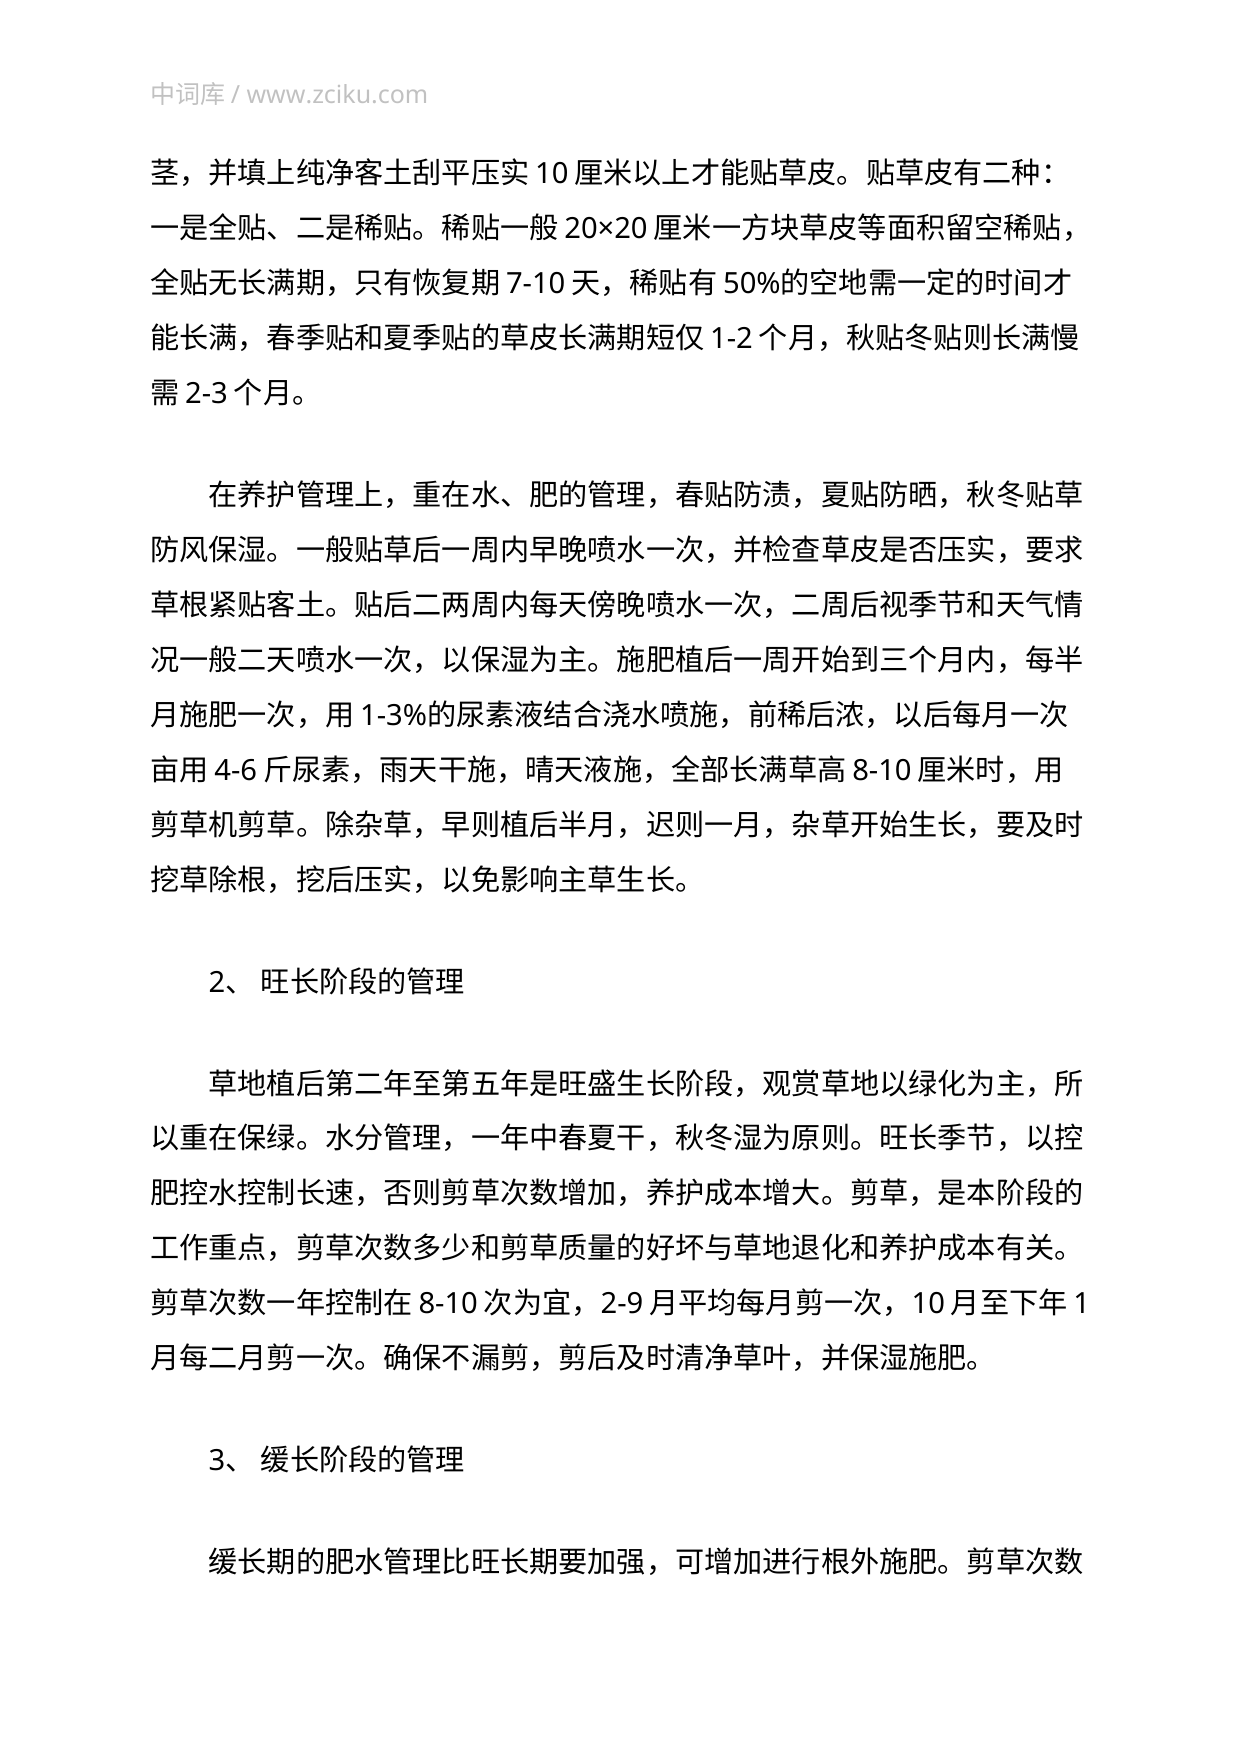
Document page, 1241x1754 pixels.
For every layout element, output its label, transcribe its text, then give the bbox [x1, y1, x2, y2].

text 2、 旺长阶段的管理 [150, 958, 1090, 1001]
text 在养护管理上，重在水、肥的管理，春贴防渍，夏贴防晒，秋冬贴草防风保湿。一般贴草后一周内早晚喷水一次，并检查草皮是否压实，要求草根紧贴客土。贴后二两周内每天傍晚喷水一次，二周后视季节和天气情况一般二天喷水一次，以保湿为主。施肥植后一周开始到三个月内，每半月施肥一次，用1-3%的尿素液结合浇水喷施，前稀后浓，以后每月一次亩用4-6斤尿素，雨天干施，晴天液施，全部长满草高8-10厘米时，用剪草机剪草。除杂草，早则植后半月，迟则一月，杂草开始生长，要及时挖草除根，挖后压实，以免影响主草生长。 [150, 472, 1090, 899]
text 草地植后第二年至第五年是旺盛生长阶段，观赏草地以绿化为主，所以重在保绿。水分管理，一年中春夏干，秋冬湿为原则。旺长季节，以控肥控水控制长速，否则剪草次数增加，养护成本增大。剪草，是本阶段的工作重点，剪草次数多少和剪草质量的好坏与草地退化和养护成本有关。剪草次数一年控制在8-10次为宜，2-9月平均每月剪一次，10月至下年1月每二月剪一次。确保不漏剪，剪后及时清净草叶，并保湿施肥。 [150, 1060, 1090, 1377]
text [150, 150, 1090, 412]
text 3、 缓长阶段的管理 [150, 1437, 1090, 1479]
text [150, 1538, 1090, 1581]
